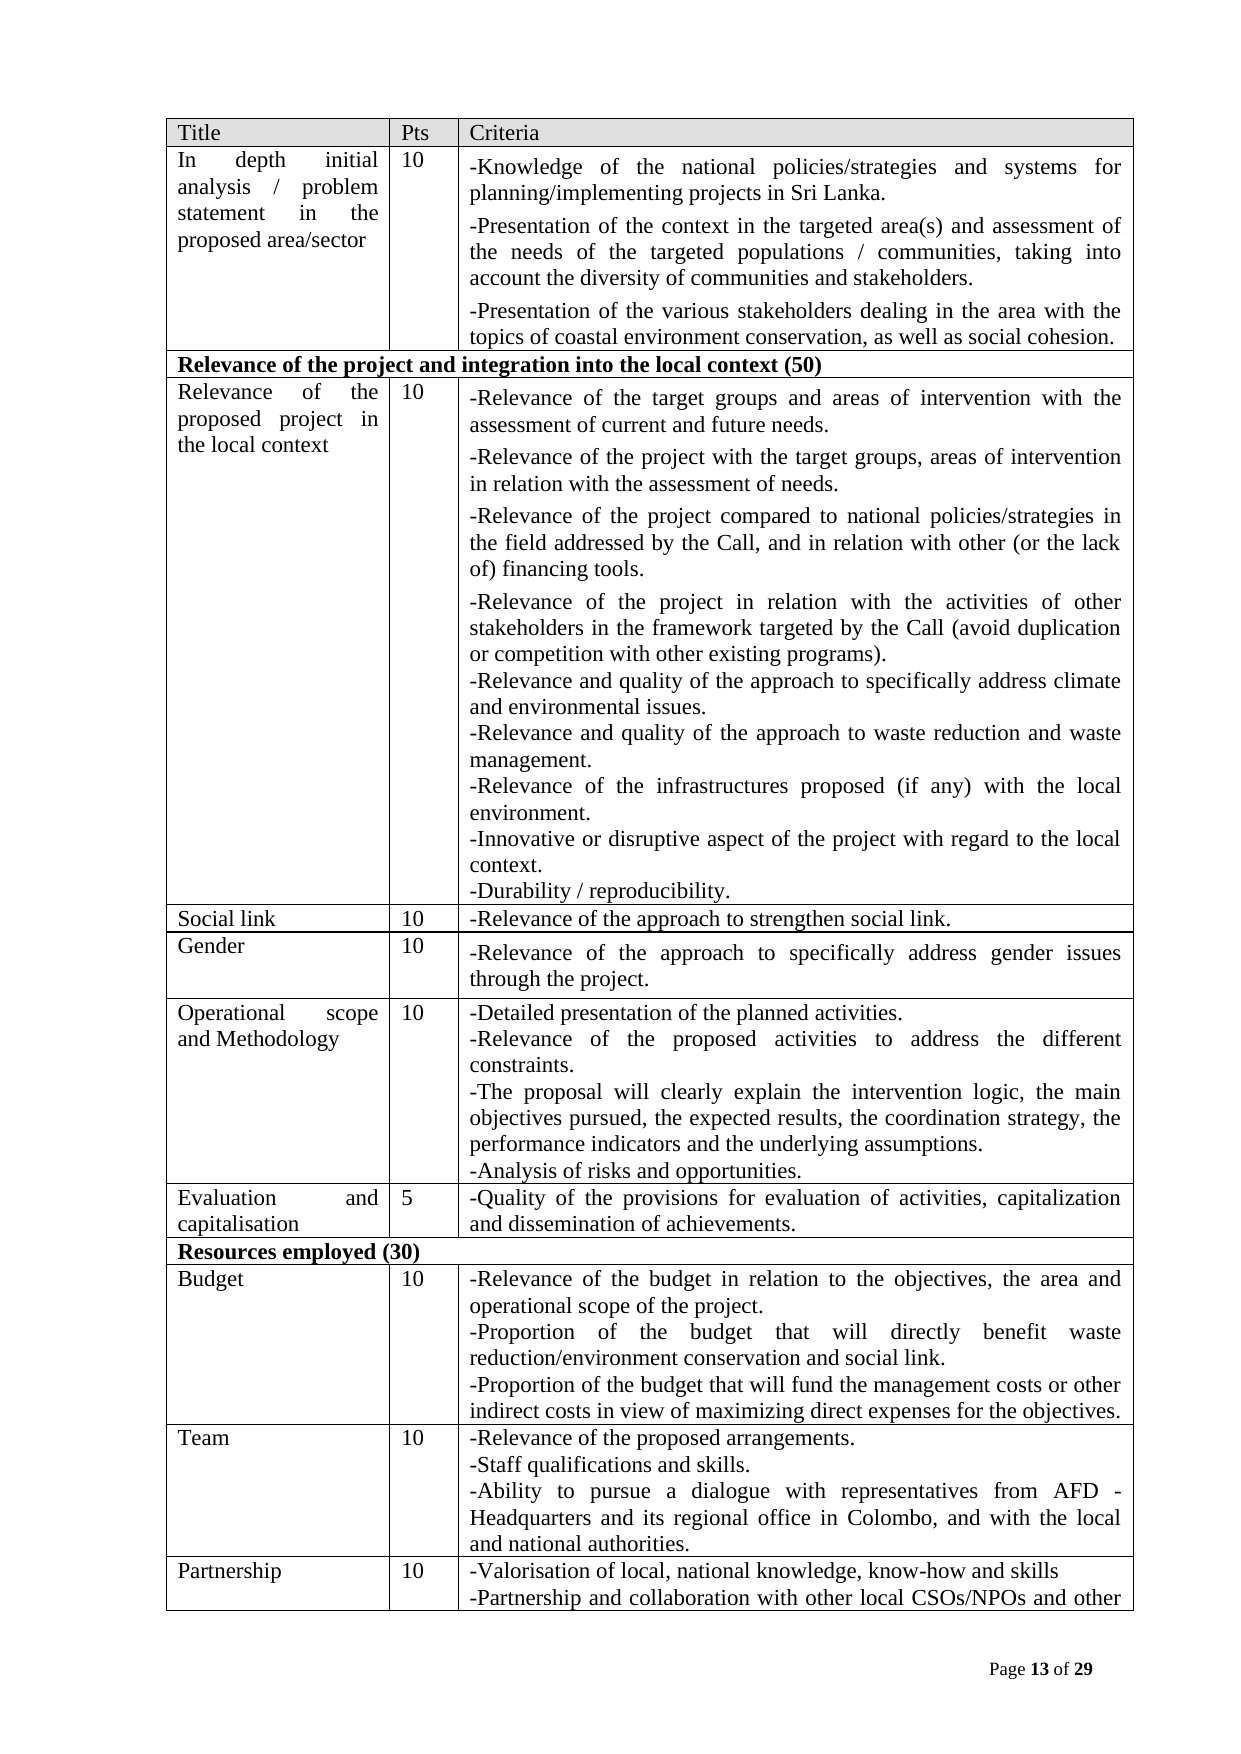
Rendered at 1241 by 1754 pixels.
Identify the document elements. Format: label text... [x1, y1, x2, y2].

table_cell 10 [390, 378, 458, 904]
table_cell 10 [390, 1557, 458, 1610]
table_cell In depth initial analysis / problem statement in the proposed area/sector [167, 147, 389, 350]
table_cell Gender [167, 933, 389, 998]
table_cell 10 [390, 905, 458, 931]
table_header Title [167, 119, 389, 146]
table_cell -Relevance of the target groups and areas of intervention with the assessment of current and future needs. -Relevance of the project with the target groups, areas of intervention in relation with the assessment of needs. -Relevance of the project compared to national policies/strategies in the field addressed by the Call, and in relation with other (or the lack of) financing tools. -Relevance of the project in relation with the activities of other stakeholders in the framework targeted by the Call (avoid duplication or competition with other existing programs). -Relevance and quality of the approach to specifically address climate and environmental issues. -Relevance and quality of the approach to waste reduction and waste management. -Relevance of the infrastructures proposed (if any) with the local environment. -Innovative or disruptive aspect of the project with regard to the local context. -Durability / reproducibility. [459, 378, 1133, 904]
table_cell 5 [390, 1184, 458, 1237]
table_cell 10 [390, 147, 458, 350]
table_header Pts [390, 119, 458, 146]
table_cell -Quality of the provisions for evaluation of activities, capitalization and dissemination of achievements. [459, 1184, 1133, 1237]
table_cell Partnership [167, 1557, 389, 1610]
table_cell -Relevance of the budget in relation to the objectives, the area and operational scope of the project. -Proportion of the budget that will directly benefit waste reduction/environment conservation and social link. -Proportion of the budget that will fund the management costs or other indirect costs in view of maximizing direct expenses for the objectives. [459, 1265, 1133, 1423]
table_header Criteria [459, 119, 1133, 146]
table_cell Budget [167, 1265, 389, 1423]
table_cell 10 [390, 1265, 458, 1423]
table_cell Resources employed (30) [167, 1238, 1133, 1264]
table_cell Operational scope and Methodology [167, 999, 389, 1183]
table_cell -Knowledge of the national policies/strategies and systems for planning/implementing projects in Sri Lanka. -Presentation of the context in the targeted area(s) and assessment of the needs of the targeted populations / communities, taking into account the diversity of communities and stakeholders. -Presentation of the various stakeholders dealing in the area with the topics of coastal environment conservation, as well as social cohesion. [459, 147, 1133, 350]
table_cell -Detailed presentation of the planned activities. -Relevance of the proposed activities to address the different constraints. -The proposal will clearly explain the intervention logic, the main objectives pursued, the expected results, the coordination strategy, the performance indicators and the underlying assumptions. -Analysis of risks and opportunities. [459, 999, 1133, 1183]
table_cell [459, 1557, 1133, 1610]
table_cell Relevance of the proposed project in the local context [167, 378, 389, 904]
table_cell Social link [167, 905, 389, 931]
table_cell 10 [390, 1425, 458, 1556]
table_cell -Relevance of the proposed arrangements. -Staff qualifications and skills. -Ability to pursue a dialogue with representatives from AFD -Headquarters and its regional office in Colombo, and with the local and national authorities. [459, 1425, 1133, 1556]
table_cell Relevance of the project and integration into the local context (50) [167, 351, 1133, 377]
table_cell Evaluation and capitalisation [167, 1184, 389, 1237]
table_cell Team [167, 1425, 389, 1556]
table_cell 10 [390, 933, 458, 998]
table_cell -Relevance of the approach to strengthen social link. [459, 905, 1133, 931]
table_cell -Relevance of the approach to specifically address gender issues through the project. [459, 933, 1133, 998]
table_cell 10 [390, 999, 458, 1183]
